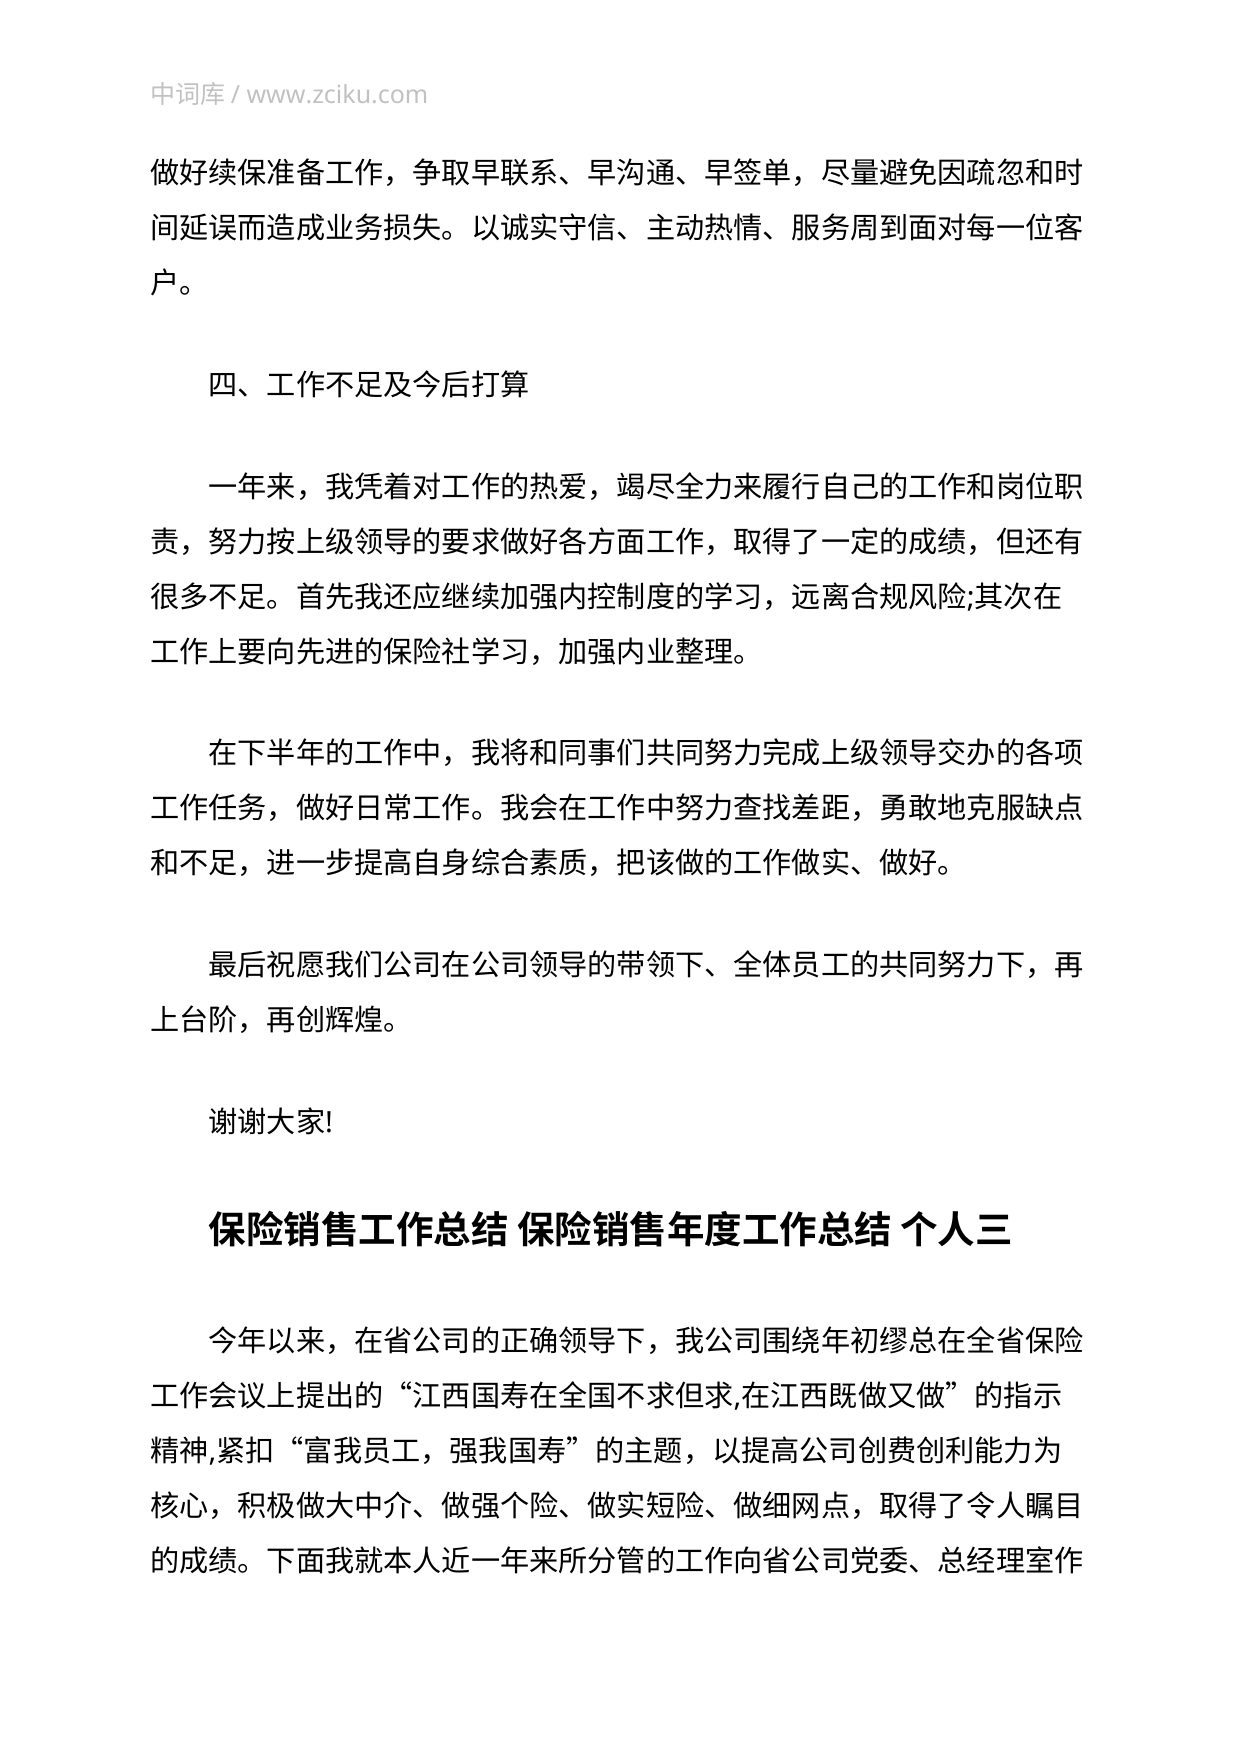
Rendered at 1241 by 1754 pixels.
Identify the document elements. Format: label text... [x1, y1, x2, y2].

text 在下半年的工作中，我将和同事们共同努力完成上级领导交办的各项工作任务，做好日常工作。我会在工作中努力查找差距，勇敢地克服缺点和不足，进一步提高自身综合素质，把该做的工作做实、做好。 [150, 730, 1090, 882]
text 最后祝愿我们公司在公司领导的带领下、全体员工的共同努力下，再上台阶，再创辉煌。 [150, 941, 1090, 1039]
text 四、工作不足及今后打算 [150, 362, 1090, 404]
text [150, 150, 1090, 302]
text 保险销售工作总结 保险销售年度工作总结 个人三 [150, 1200, 1090, 1254]
text 一年来，我凭着对工作的热爱，竭尽全力来履行自己的工作和岗位职责，努力按上级领导的要求做好各方面工作，取得了一定的成绩，但还有很多不足。首先我还应继续加强内控制度的学习，远离合规风险;其次在工作上要向先进的保险社学习，加强内业整理。 [150, 463, 1090, 670]
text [150, 1317, 1090, 1579]
text 谢谢大家! [150, 1098, 1090, 1141]
